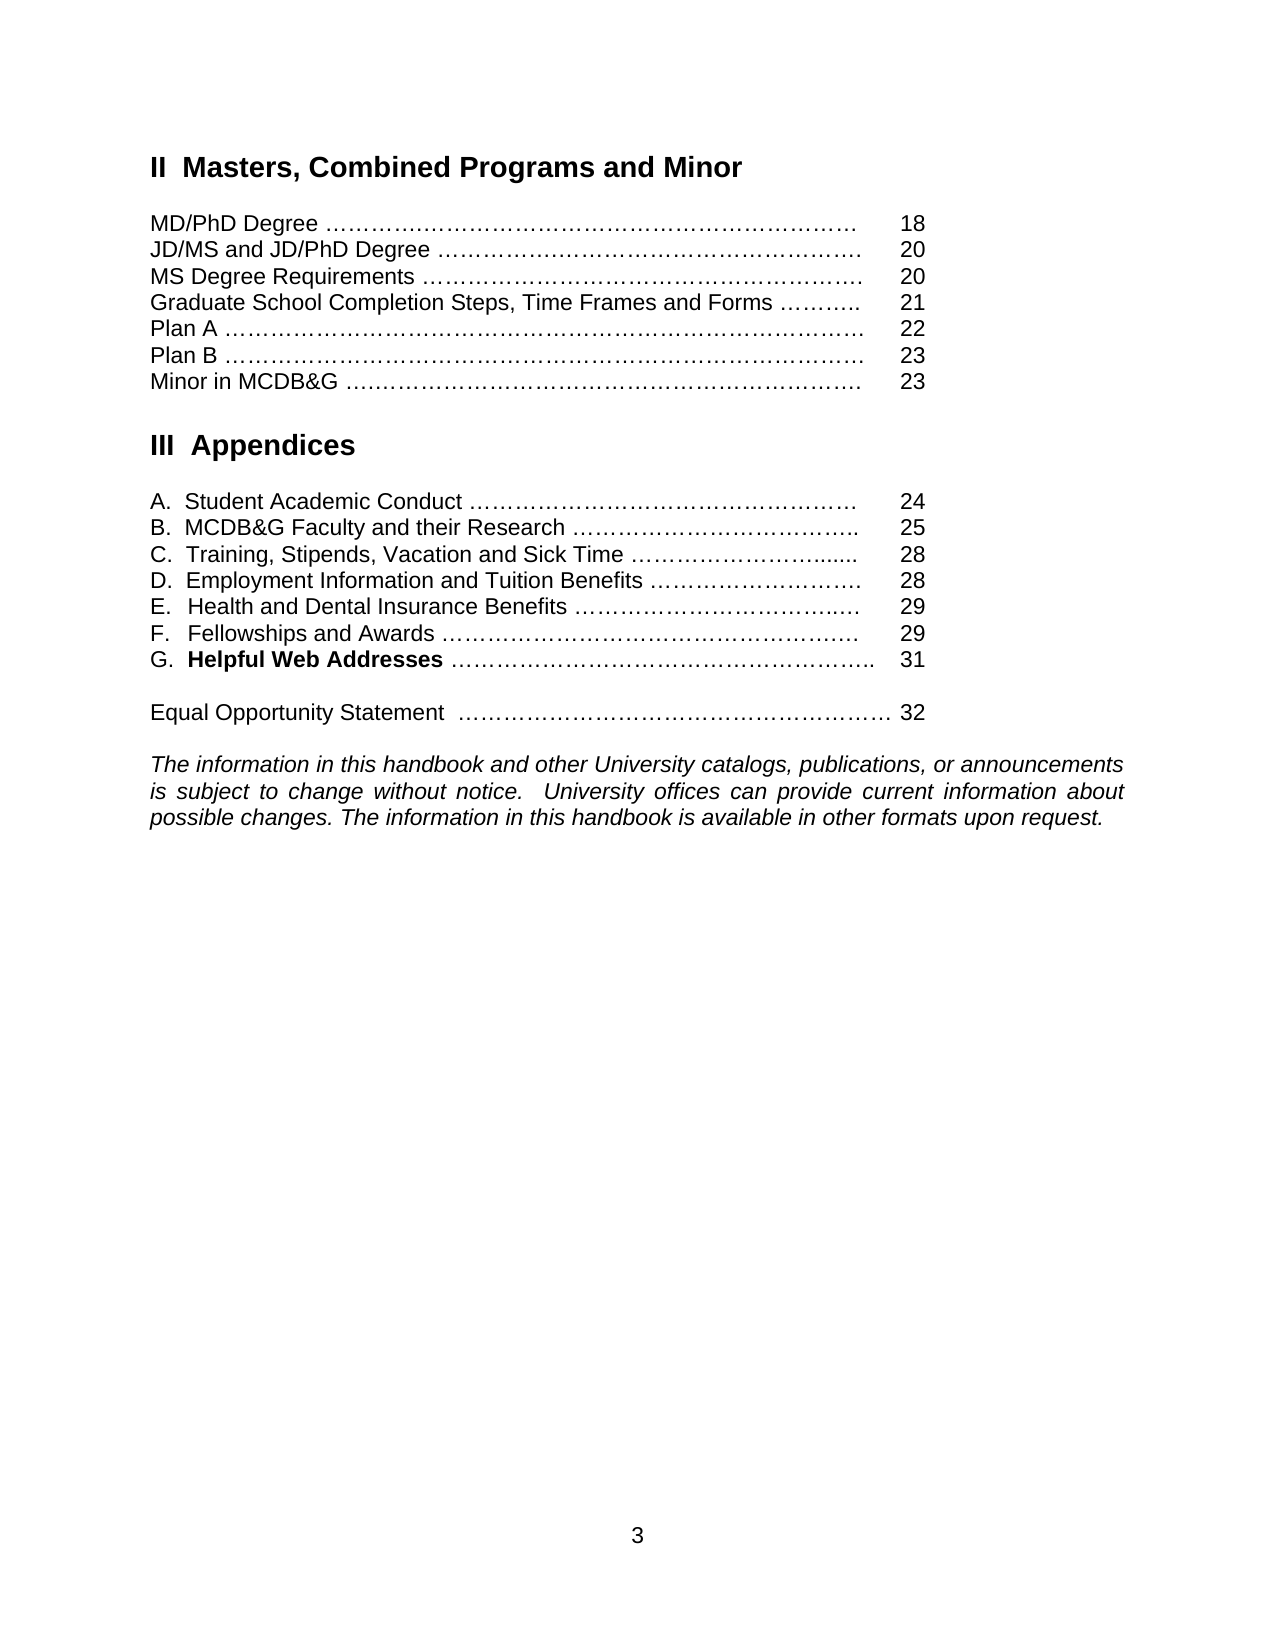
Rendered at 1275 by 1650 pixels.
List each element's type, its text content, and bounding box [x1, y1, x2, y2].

text JD/MS and JD/PhD Degree …………….…………………………………. 20 [150, 236, 1125, 263]
text E. Health and Dental Insurance Benefits ……………………………..… 29 [150, 593, 1125, 619]
text Plan B ………………………………………………………………………… 23 [150, 342, 1125, 368]
text III Appendices [150, 428, 1125, 461]
text II Masters, Combined Programs and Minor [150, 150, 1125, 183]
text G. Helpful Web Addresses ……………………………………………….. 31 [150, 646, 1125, 672]
subtitle D. Employment Information and Tuition Benefits ………………………. 28 [150, 567, 1125, 593]
text Minor in MCDB&G ….………………………………………………………. 23 [150, 368, 1125, 394]
text Plan A ………………………………………………………………………… 22 [150, 315, 1125, 342]
text The information in this handbook and other University catalogs, publications, or announcements is subject to change without notice. University offices can provide current information about possible changes. The information in this handbook is available in other formats upon request. [150, 751, 1125, 830]
text MS Degree Requirements …………………………………………………. 20 [150, 263, 1125, 289]
text Graduate School Completion Steps, Time Frames and Forms ……….. 21 [150, 289, 1125, 315]
subtitle Equal Opportunity Statement ………………………………………………… 32 [150, 699, 1125, 725]
subtitle C. Training, Stipends, Vacation and Sick Time ……………………....... 28 [150, 541, 1125, 567]
text B. MCDB&G Faculty and their Research ……………………………….. 25 [150, 514, 1125, 541]
text MD/PhD Degree ………….………………………………………………… 18 [150, 210, 1125, 236]
text A. Student Academic Conduct …………………………………………… 24 [150, 488, 1125, 514]
text F. Fellowships and Awards …………………………………………….… 29 [150, 619, 1125, 646]
